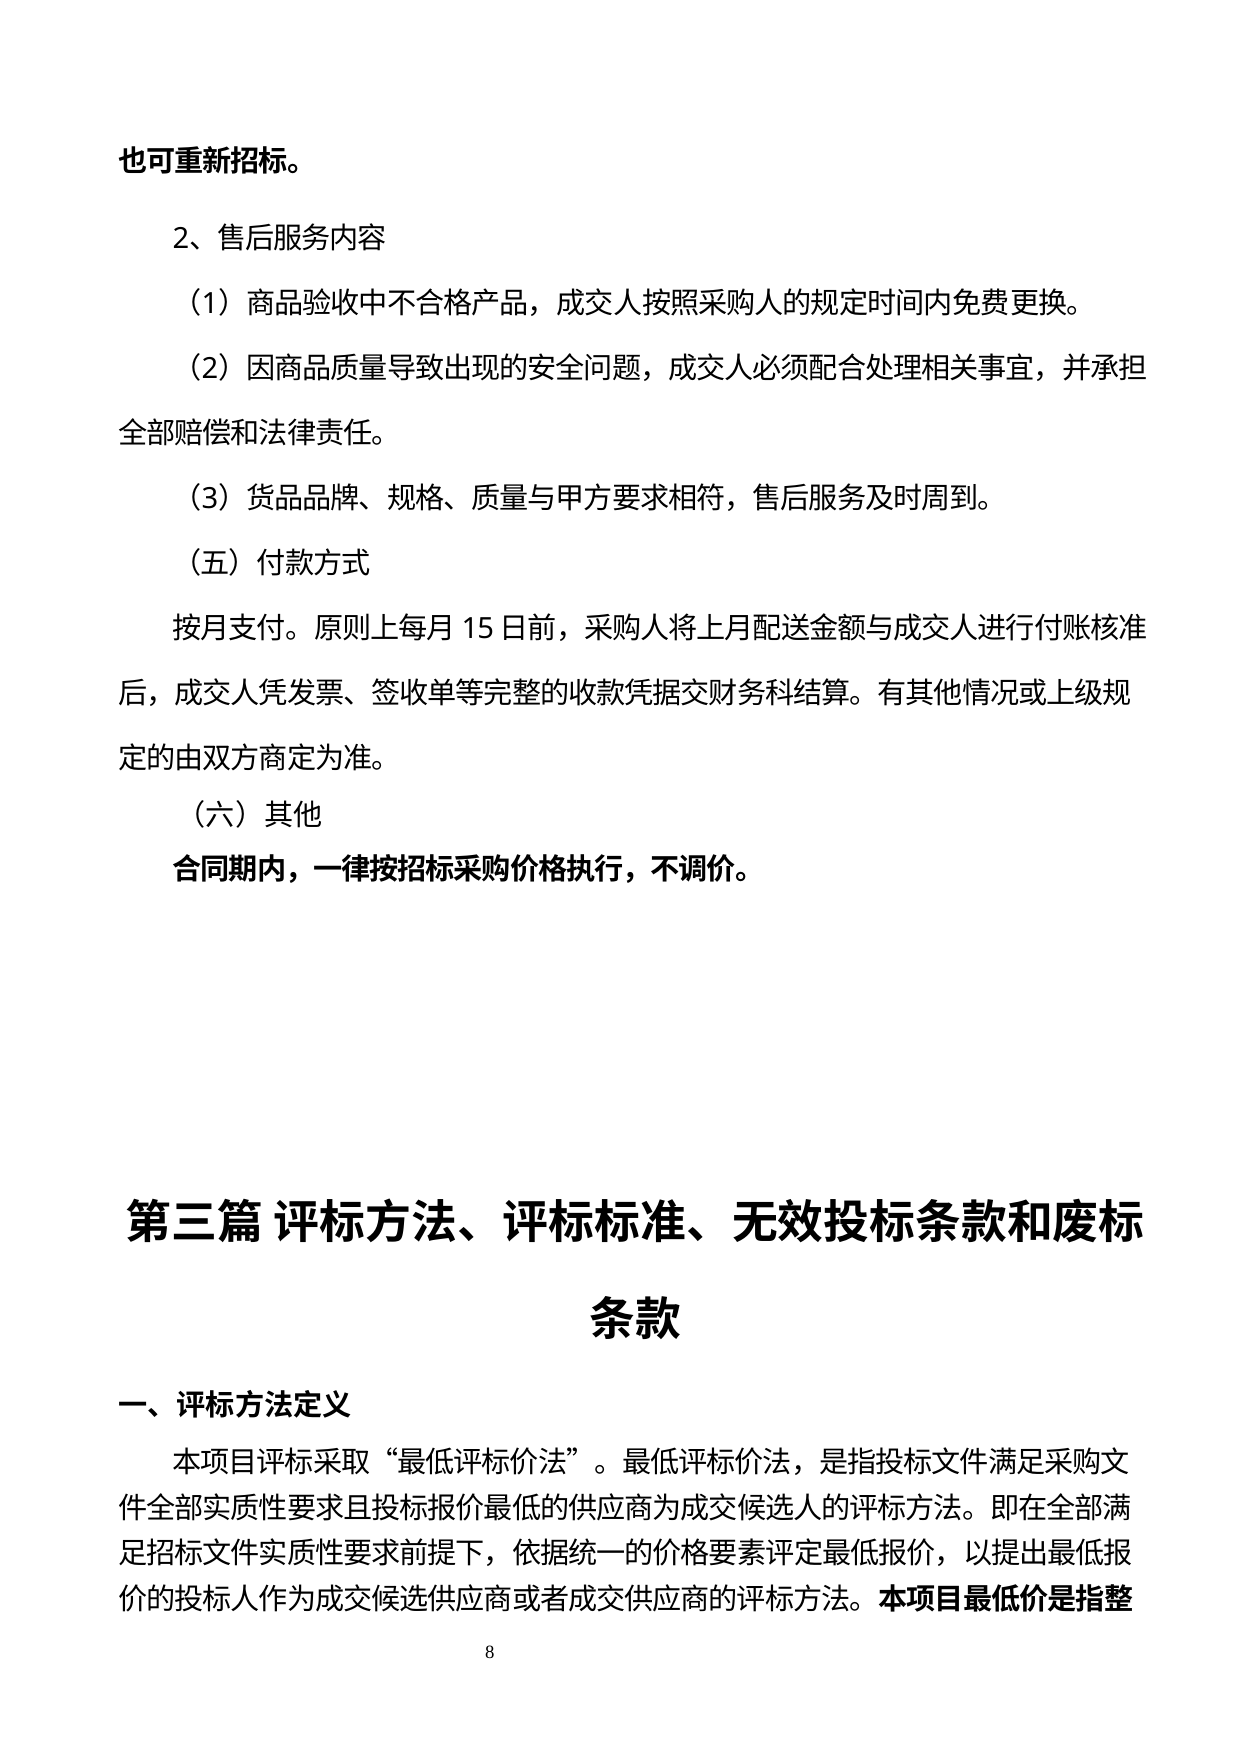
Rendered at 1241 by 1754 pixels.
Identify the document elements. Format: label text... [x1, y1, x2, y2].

subtitle 合同期内，一律按招标采购价格执行，不调价。 [118, 834, 1152, 899]
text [118, 126, 1152, 191]
text （3）货品品牌、规格、质量与甲方要求相符，售后服务及时周到。 [118, 463, 1152, 528]
subtitle 按月支付。原则上每月15日前，采购人将上月配送金额与成交人进行付账核准后，成交人凭发票、签收单等完整的收款凭据交财务科结算。有其他情况或上级规定的由双方商定为准。 [118, 593, 1152, 788]
subtitle 一、评标方法定义 [118, 1371, 1152, 1436]
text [118, 1436, 1152, 1619]
subtitle 第三篇 评标方法、评标标准、无效投标条款和废标条款 [118, 1169, 1152, 1364]
text 2、售后服务内容 [118, 203, 1152, 268]
text （1）商品验收中不合格产品，成交人按照采购人的规定时间内免费更换。 [118, 268, 1152, 333]
text （2）因商品质量导致出现的安全问题，成交人必须配合处理相关事宜，并承担全部赔偿和法律责任。 [118, 333, 1152, 463]
list 其他 [118, 788, 1152, 834]
subtitle （五）付款方式 [118, 528, 1152, 593]
